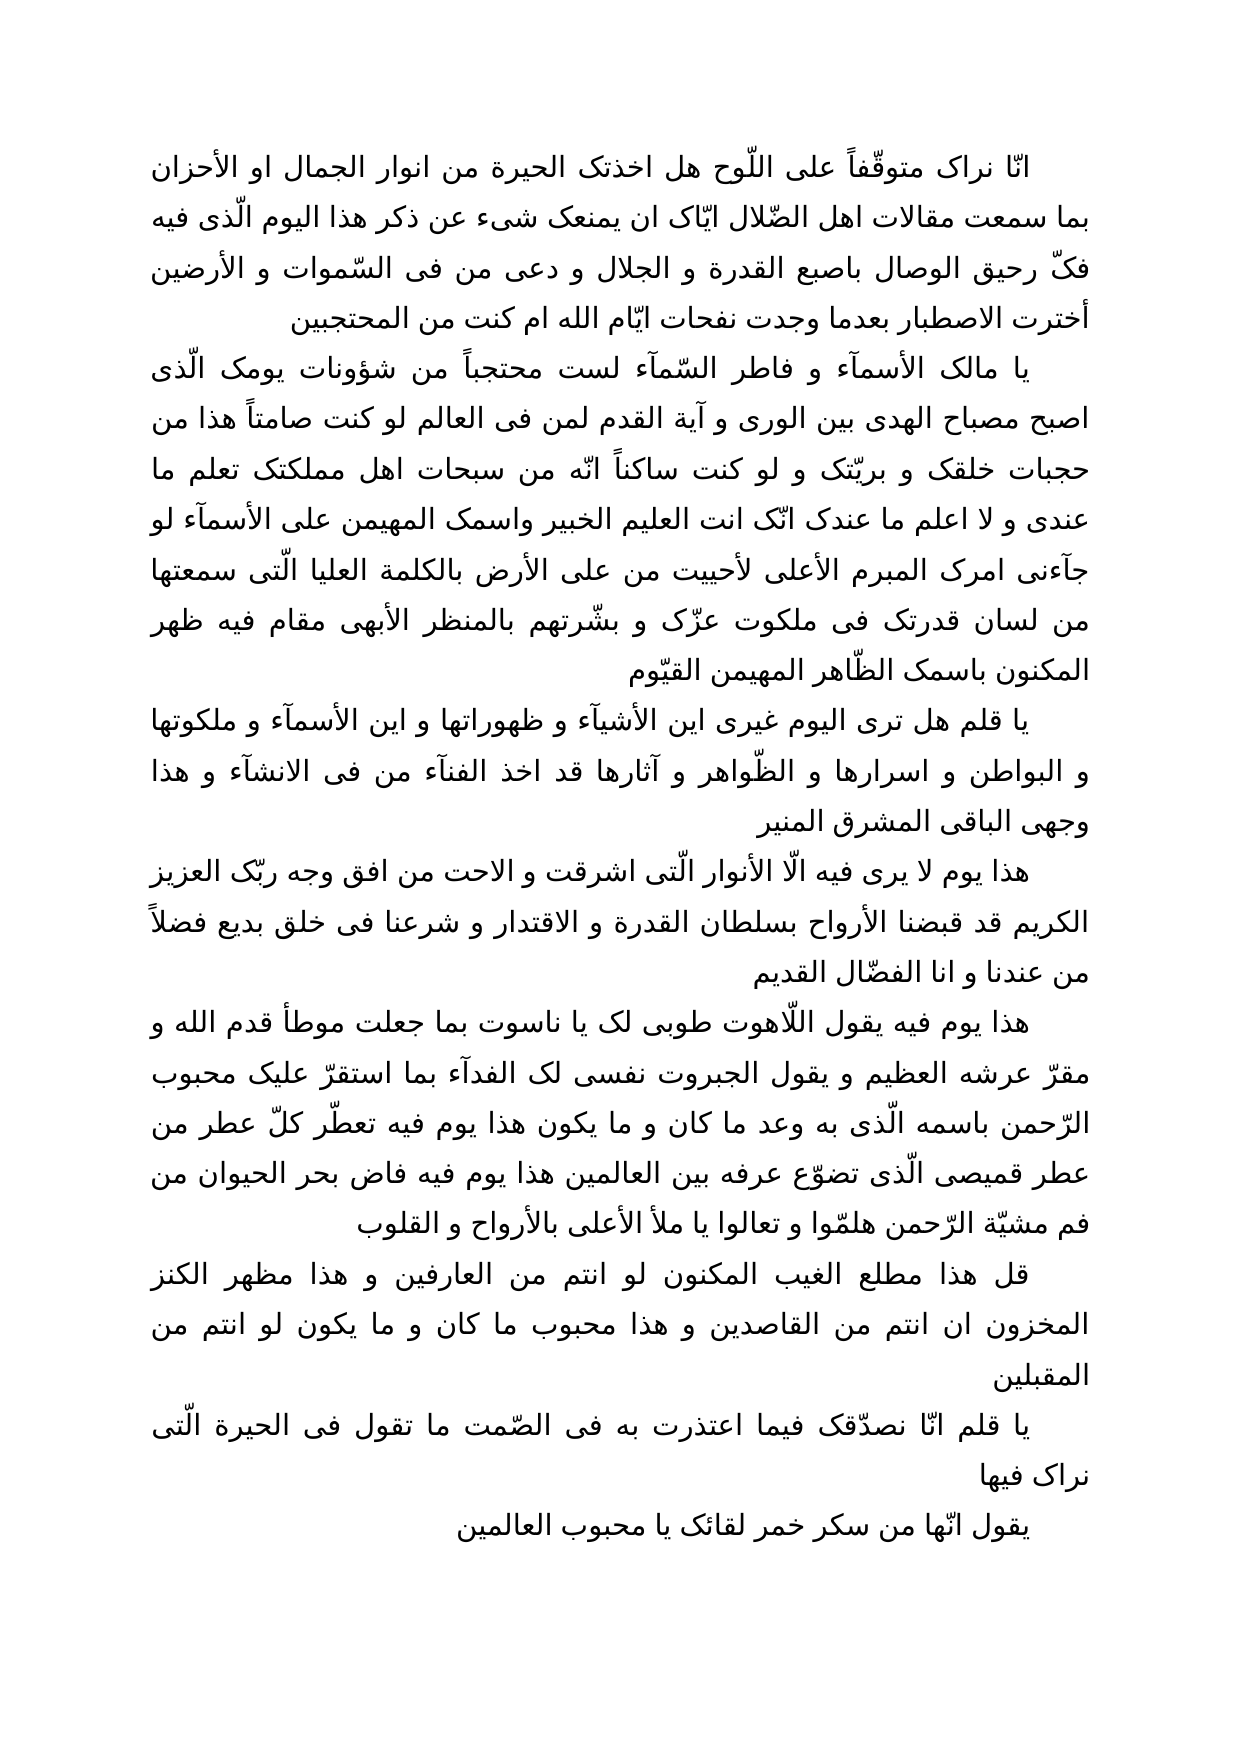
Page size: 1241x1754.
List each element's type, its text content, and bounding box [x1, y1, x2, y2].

text انّا نراک متوقّفاً علی اللّوح هل اخذتک الحیرة من انوار الجمال او الأحزان بما سمعت مقالات اهل الضّلال ایّاک ان یمنعک شیء عن ذکر هذا الیوم الّذی فیه فکّ رحیق الوصال باصبع القدرة و الجلال و دعی من فی السّموات و الأرضین أخترت الاصطبار بعدما وجدت نفحات ایّام الله ام کنت من المحتجبین [150, 150, 1090, 334]
text یا قلم هل تری الیوم غیری این الأشیآء و ظهوراتها و این الأسمآء و ملکوتها و البواطن و اسرارها و الظّواهر و آثارها قد اخذ الفنآء من فی الانشآء و هذا وجهی الباقی المشرق المنیر [150, 703, 1090, 838]
text یا قلم انّا نصدّقک فیما اعتذرت به فی الصّمت ما تقول فی الحیرة الّتی نراک فیها [150, 1408, 1090, 1492]
text هذا یوم فیه یقول اللّاهوت طوبی لک یا ناسوت بما جعلت موطأ قدم الله و مقرّ عرشه العظیم و یقول الجبروت نفسی لک الفدآء بما استقرّ علیک محبوب الرّحمن باسمه الّذی به وعد ما کان و ما یکون هذا یوم فیه تعطّر کلّ عطر من عطر قمیصی الّذی تضوّع عرفه بین العالمین هذا یوم فیه فاض بحر الحیوان من فم مشیّة الرّحمن هلمّوا و تعالوا یا ملأ الأعلی بالأرواح و القلوب [150, 1005, 1090, 1240]
text هذا یوم لا یری فیه الّا الأنوار الّتی اشرقت و الاحت من افق وجه ربّک العزیز الکریم قد قبضنا الأرواح بسلطان القدرة و الاقتدار و شرعنا فی خلق بدیع فضلاً من عندنا و انا الفضّال القدیم [150, 854, 1090, 988]
text قل هذا مطلع الغیب المکنون لو انتم من العارفین و هذا مظهر الکنز المخزون ان انتم من القاصدین و هذا محبوب ما کان و ما یکون لو انتم من المقبلین [150, 1257, 1090, 1391]
text یقول انّها من سکر خمر لقائک یا محبوب العالمین [150, 1508, 1090, 1542]
text یا مالک الأسمآء و فاطر السّمآء لست محتجباً من شؤونات یومک الّذی اصبح مصباح الهدی بین الوری و آیة القدم لمن فی العالم لو کنت صامتاً هذا من حجبات خلقک و بریّتک و لو کنت ساکناً انّه من سبحات اهل مملکتک تعلم ما عندی و لا اعلم ما عندک انّک انت العلیم الخبیر واسمک المهیمن علی الأسمآء لو جآءنی امرک المبرم الأعلی لأحییت من علی الأرض بالکلمة العلیا الّتی سمعتها من لسان قدرتک فی ملکوت عزّک و بشّرتهم بالمنظر الأبهی مقام فیه ظهر المکنون باسمک الظّاهر المهیمن القیّوم [150, 351, 1090, 687]
